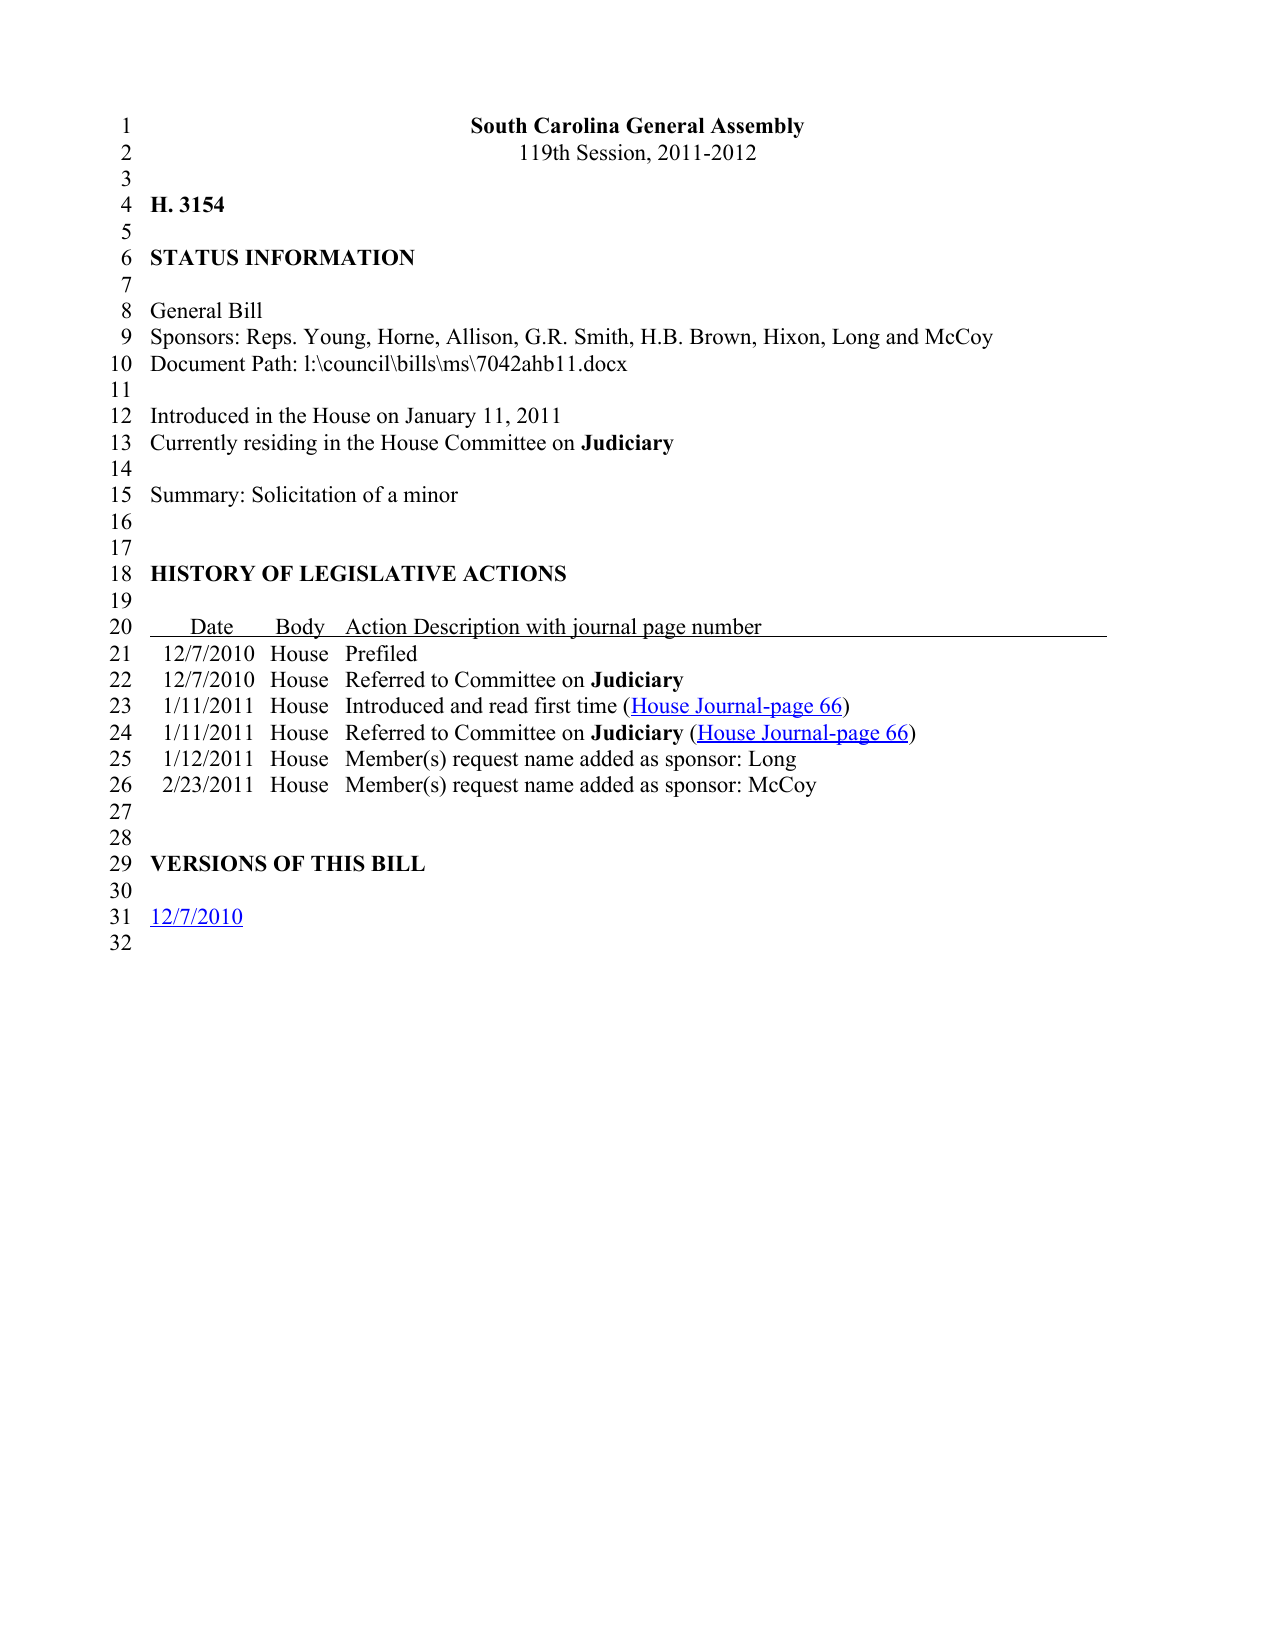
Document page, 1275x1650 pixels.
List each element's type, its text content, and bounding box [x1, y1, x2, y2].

text STATUS INFORMATION [150, 244, 1125, 271]
text 1/11/2011 House Referred to Committee on Judiciary (House Journal-page 66) [150, 719, 1125, 745]
text 12/7/2010 [150, 903, 1125, 929]
text Document Path: l:\council\bills\ms\7042ahb11.docx [150, 350, 1125, 376]
text Summary: Solicitation of a minor [150, 481, 1125, 508]
text 2/23/2011 House Member(s) request name added as sponsor: McCoy [150, 771, 1125, 798]
text General Bill [150, 297, 1125, 323]
text South Carolina General Assembly [150, 112, 1125, 139]
text Sponsors: Reps. Young, Horne, Allison, G.R. Smith, H.B. Brown, Hixon, Long and McCoy [150, 323, 1125, 350]
text HISTORY OF LEGISLATIVE ACTIONS [150, 561, 1125, 587]
text Introduced in the House on January 11, 2011 [150, 402, 1125, 429]
text Date Body Action Description with journal page number [150, 613, 1125, 639]
text 12/7/2010 House Prefiled [150, 639, 1125, 666]
text 12/7/2010 House Referred to Committee on Judiciary [150, 666, 1125, 692]
text H. 3154 [150, 192, 1125, 218]
text VERSIONS OF THIS BILL [150, 850, 1125, 877]
text 1/11/2011 House Introduced and read first time (House Journal-page 66) [150, 692, 1125, 719]
text 1/12/2011 House Member(s) request name added as sponsor: Long [150, 745, 1125, 771]
text Currently residing in the House Committee on Judiciary [150, 429, 1125, 455]
text 119th Session, 2011-2012 [150, 139, 1125, 165]
